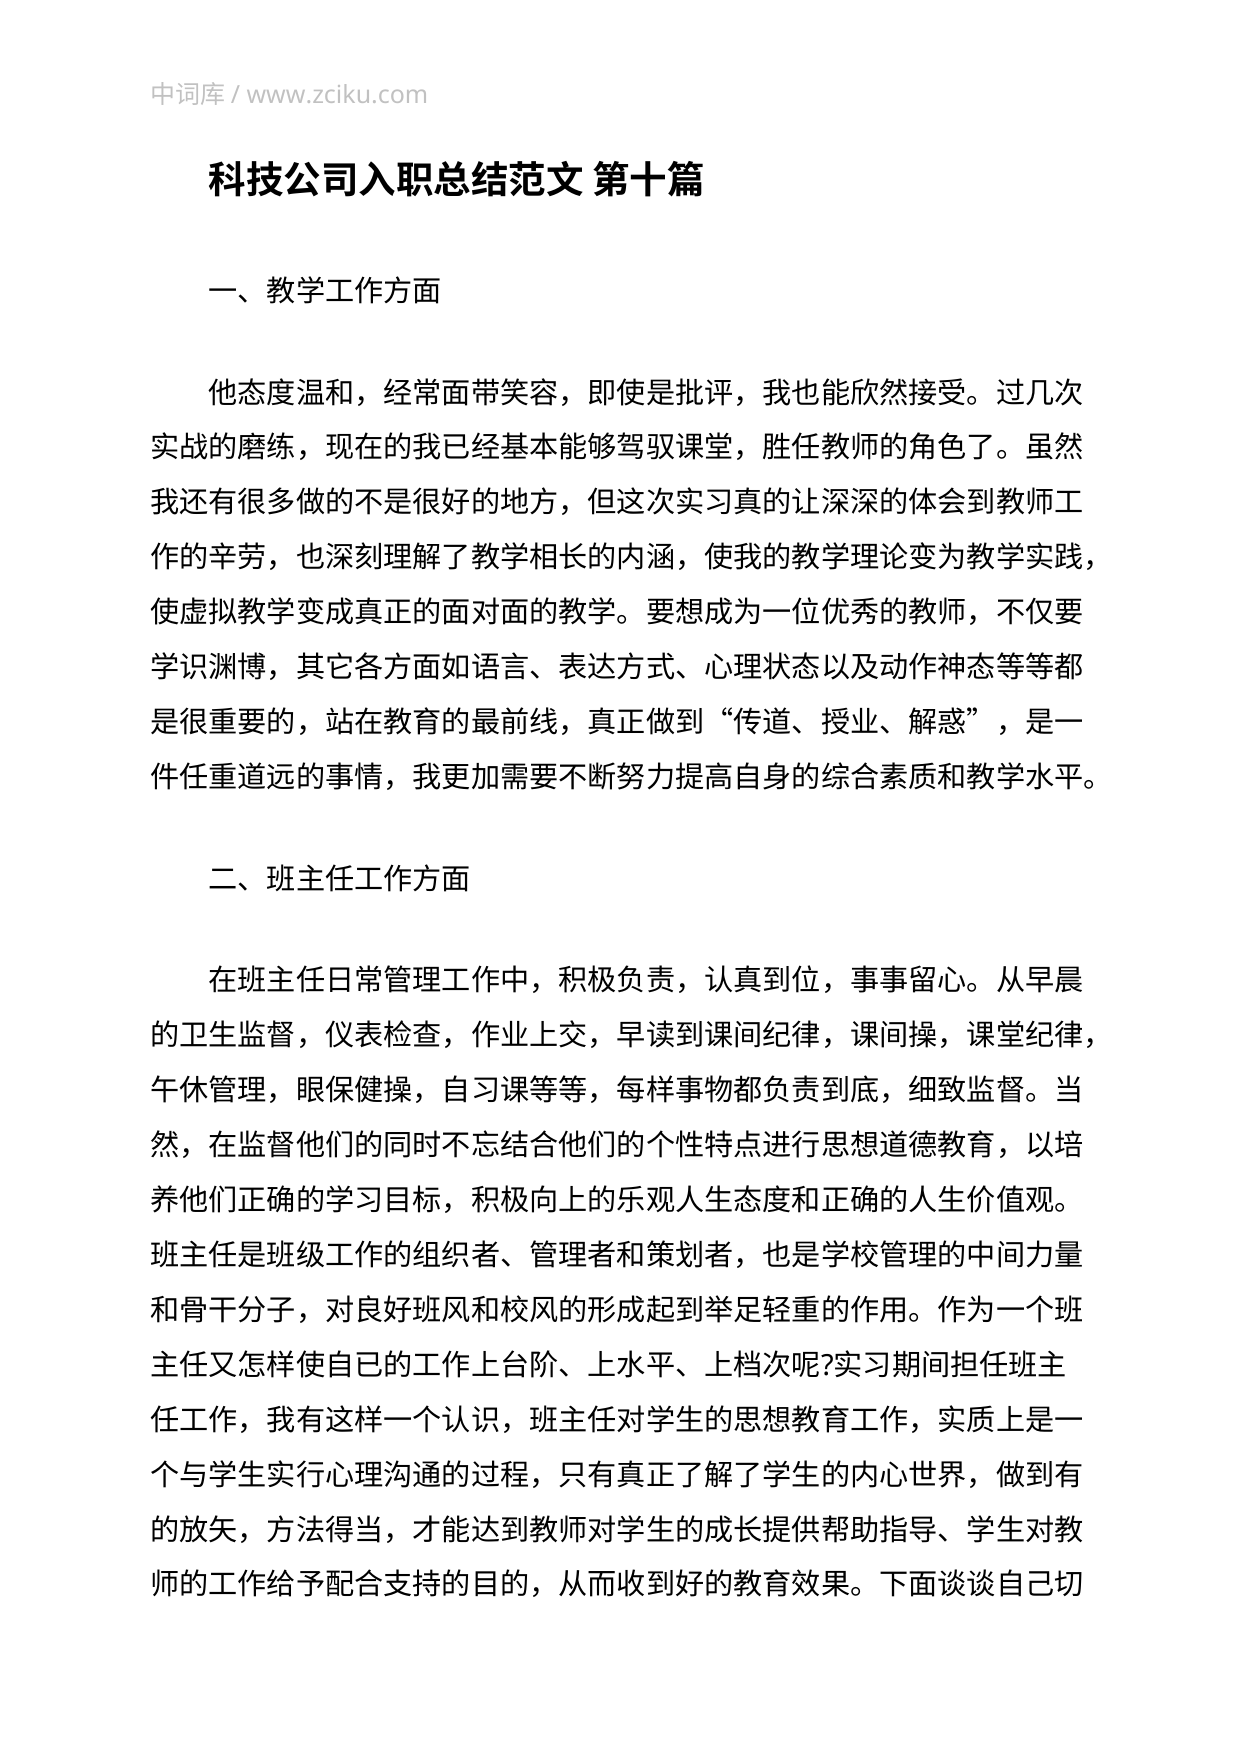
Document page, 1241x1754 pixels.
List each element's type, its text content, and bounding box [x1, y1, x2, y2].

text 科技公司入职总结范文 第十篇 [150, 150, 1090, 204]
text 他态度温和，经常面带笑容，即使是批评，我也能欣然接受。过几次实战的磨练，现在的我已经基本能够驾驭课堂，胜任教师的角色了。虽然我还有很多做的不是很好的地方，但这次实习真的让深深的体会到教师工作的辛劳，也深刻理解了教学相长的内涵，使我的教学理论变为教学实践，使虚拟教学变成真正的面对面的教学。要想成为一位优秀的教师，不仅要学识渊博，其它各方面如语言、表达方式、心理状态以及动作神态等等都是很重要的，站在教育的最前线，真正做到“传道、授业、解惑”，是一件任重道远的事情，我更加需要不断努力提高自身的综合素质和教学水平。 [150, 369, 1090, 796]
text 一、教学工作方面 [150, 267, 1090, 310]
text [150, 957, 1090, 1603]
text 二、班主任工作方面 [150, 855, 1090, 897]
